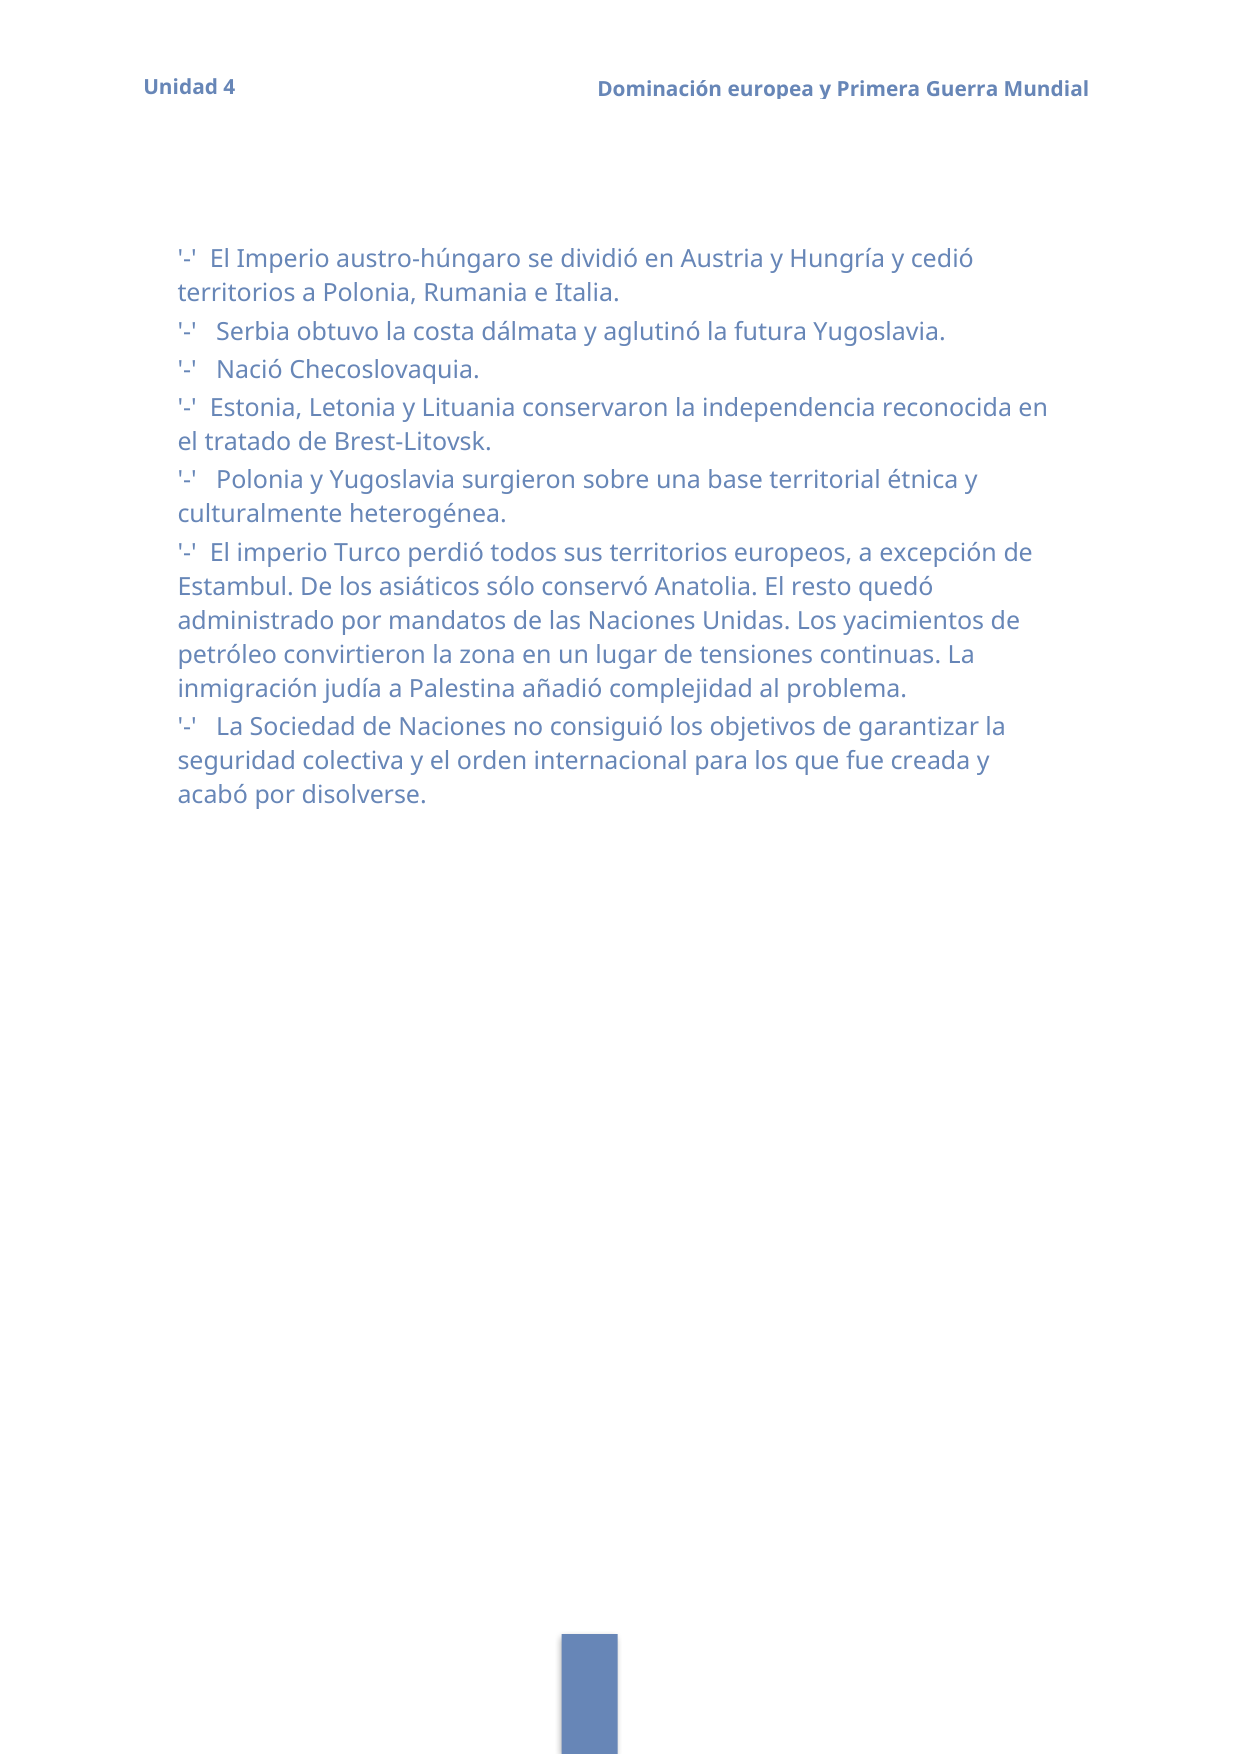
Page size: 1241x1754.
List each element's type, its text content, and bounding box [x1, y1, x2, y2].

text '-' Polonia y Yugoslavia surgieron sobre una base territorial étnica y culturalmente heterogénea. [177, 462, 1063, 530]
text '-' Estonia, Letonia y Lituania conservaron la independencia reconocida en el tratado de Brest-Litovsk. [177, 390, 1063, 458]
text '-' La Sociedad de Naciones no consiguió los objetivos de garantizar la seguridad colectiva y el orden internacional para los que fue creada y acabó por disolverse. [177, 709, 1063, 811]
text '-' El imperio Turco perdió todos sus territorios europeos, a excepción de Estambul. De los asiáticos sólo conservó Anatolia. El resto quedó administrado por mandatos de las Naciones Unidas. Los yacimientos de petróleo convirtieron la zona en un lugar de tensiones continuas. La inmigración judía a Palestina añadió complejidad al problema. [177, 534, 1063, 705]
text '-' El Imperio austro-húngaro se dividió en Austria y Hungría y cedió territorios a Polonia, Rumania e Italia. [177, 241, 1063, 309]
text '-' Nació Checoslovaquia. [177, 352, 1063, 386]
text '-' Serbia obtuvo la costa dálmata y aglutinó la futura Yugoslavia. [177, 313, 1063, 347]
